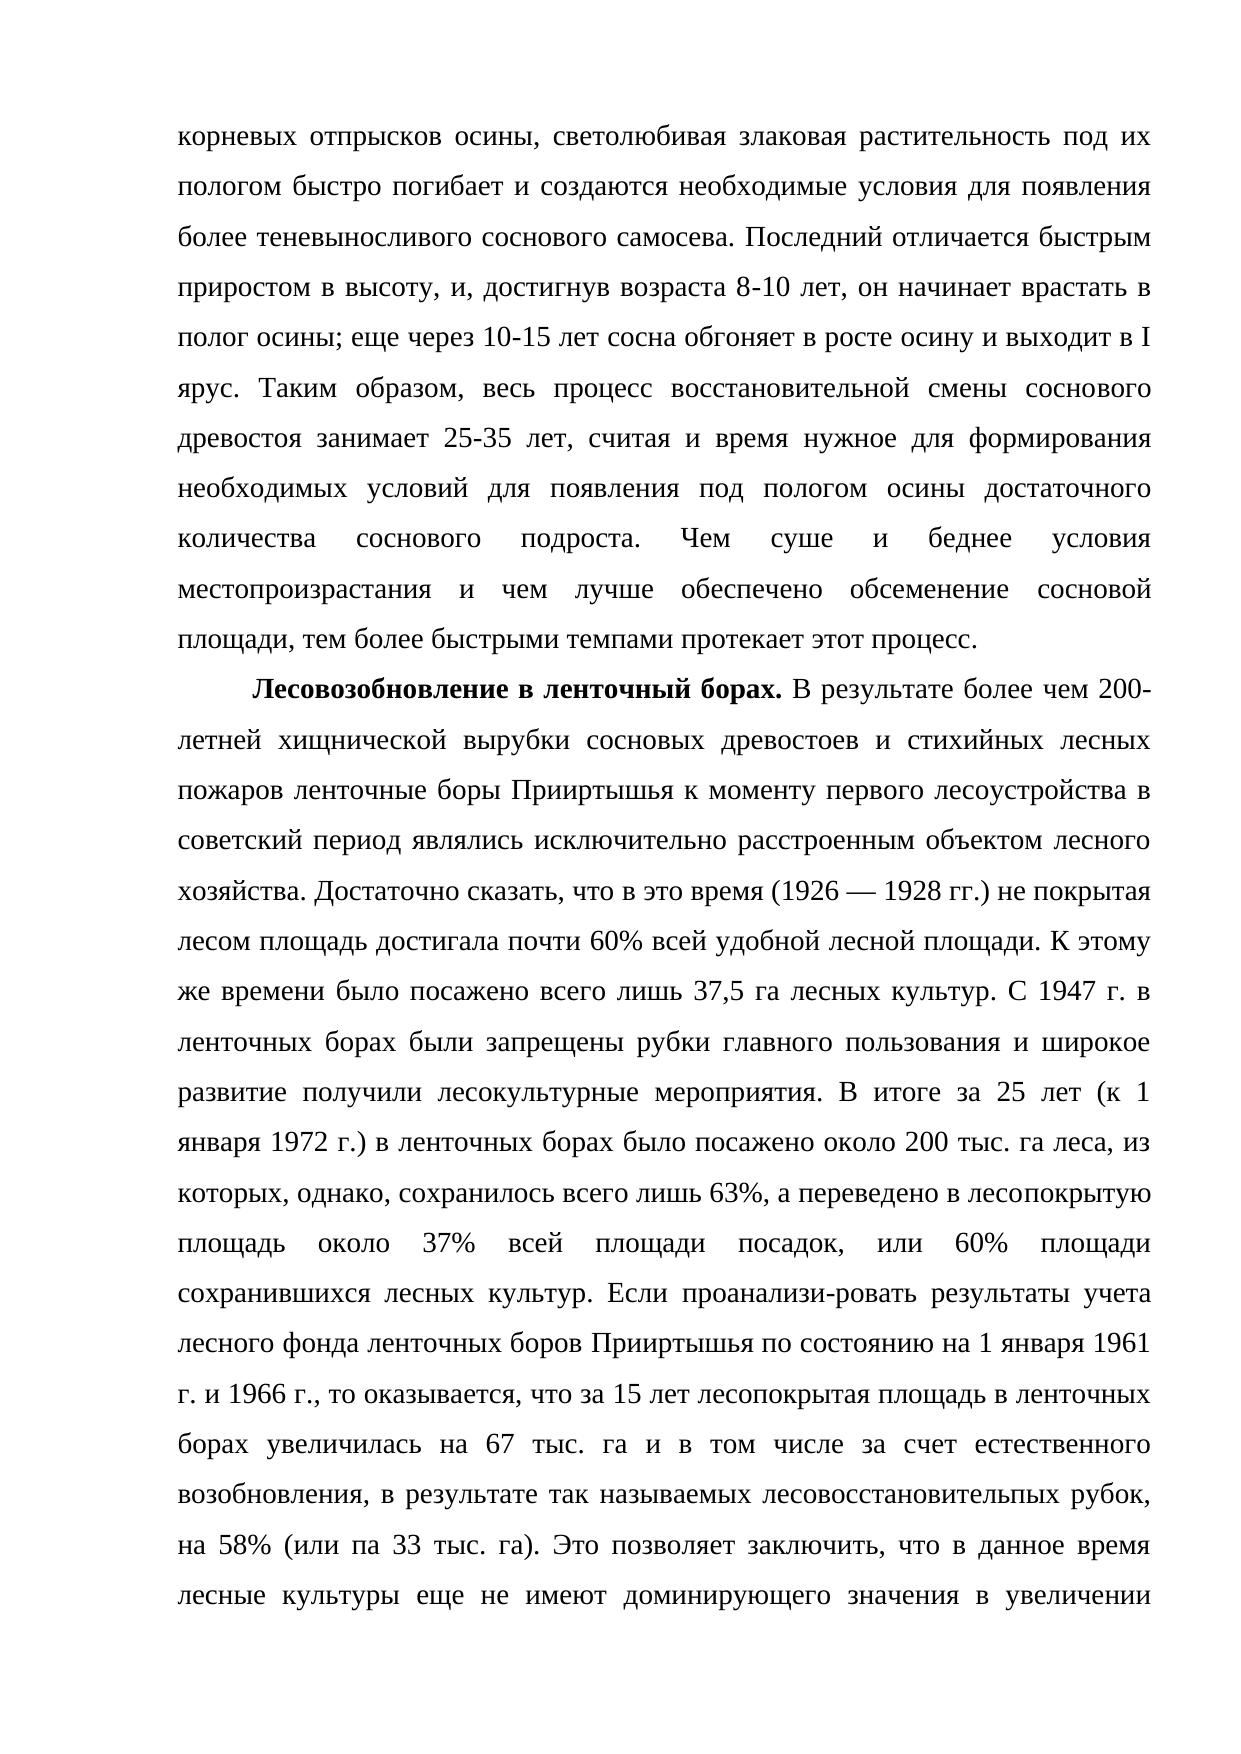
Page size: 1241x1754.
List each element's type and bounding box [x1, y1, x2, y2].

text [177, 672, 1152, 1611]
text [177, 118, 1152, 655]
